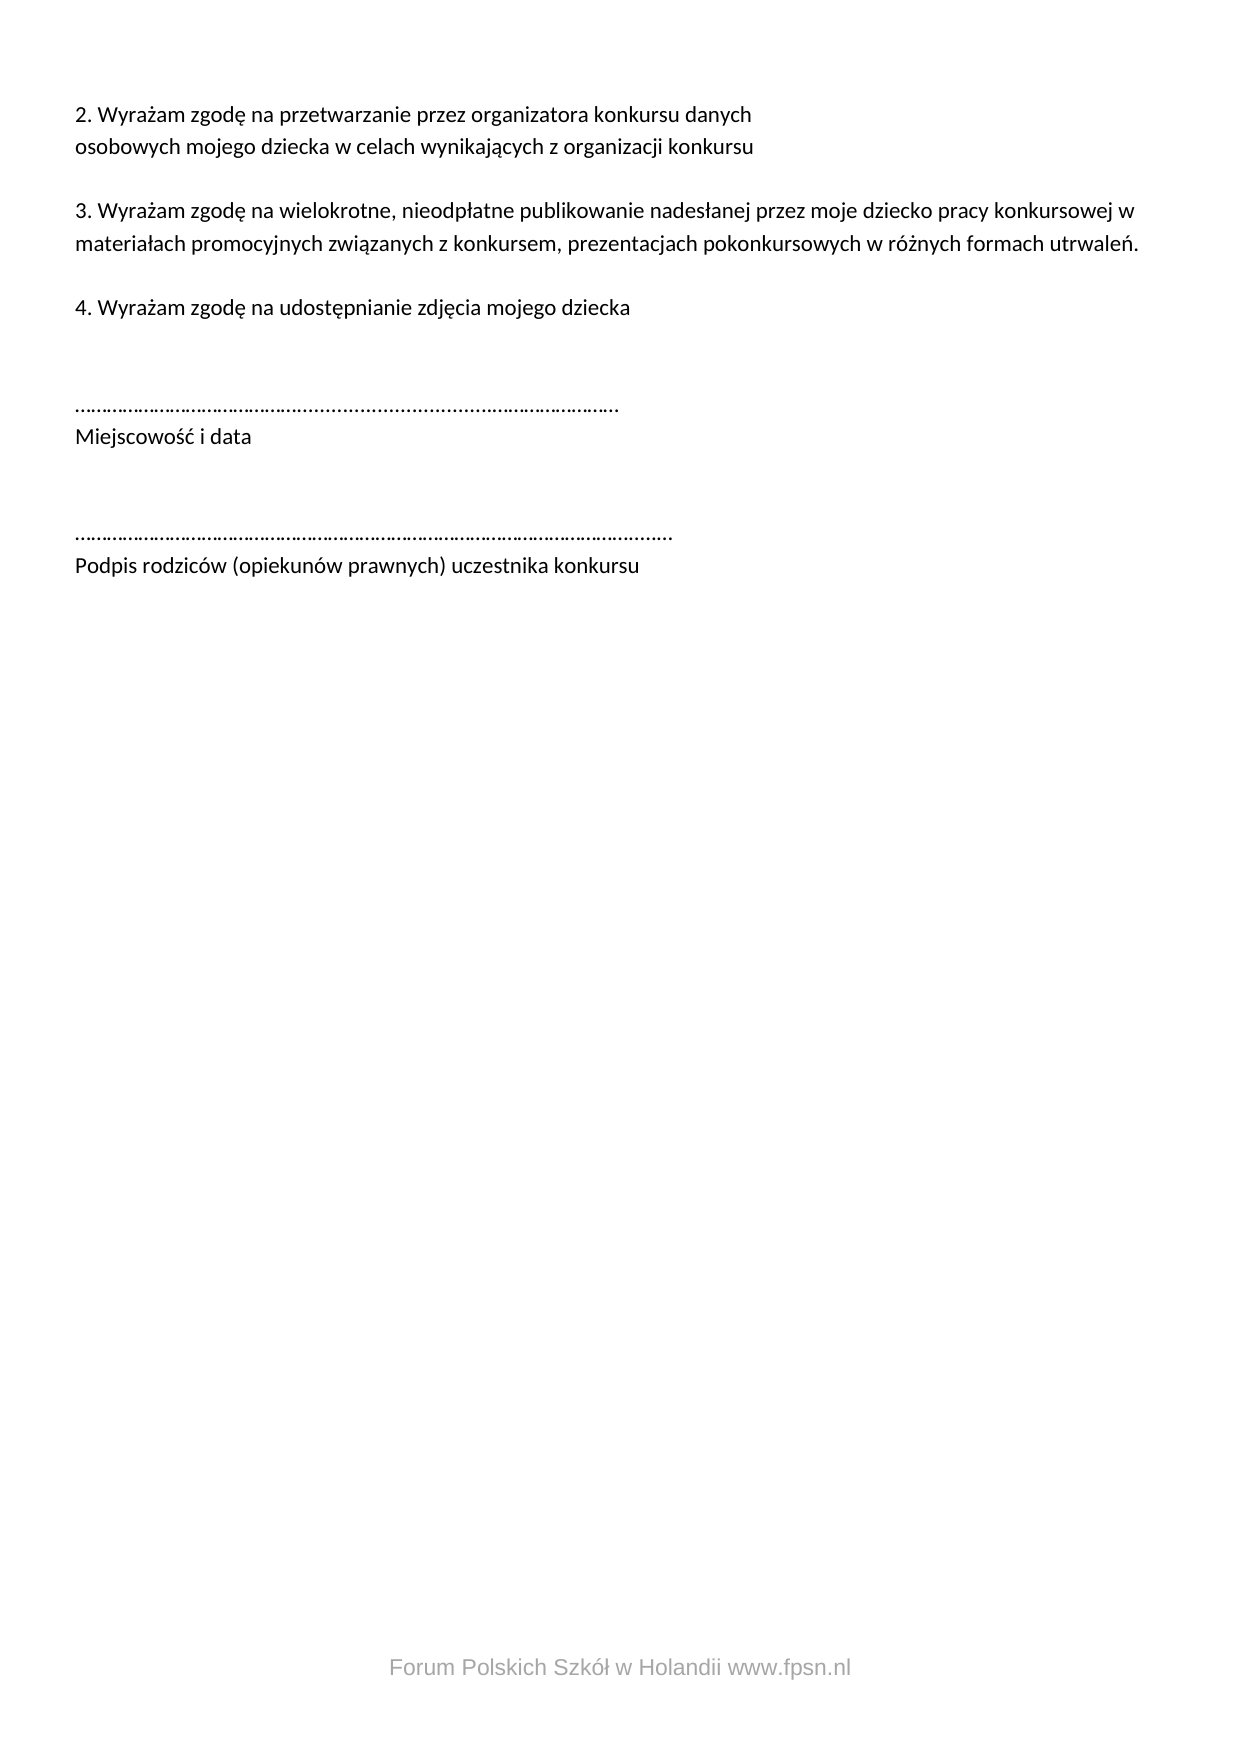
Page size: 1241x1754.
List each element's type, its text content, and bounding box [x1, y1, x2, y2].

text 3. Wyrażam zgodę na wielokrotne, nieodpłatne publikowanie nadesłanej przez moje dziecko pracy konkursowej w materiałach promocyjnych związanych z konkursem, prezentacjach pokonkursowych w różnych formach utrwaleń. [75, 197, 1165, 257]
text osobowych mojego dziecka w celach wynikających z organizacji konkursu [75, 132, 1165, 160]
text …………………………………………………………………………………………….....… [75, 518, 1165, 547]
text 4. Wyrażam zgodę na udostępnianie zdjęcia mojego dziecka [75, 293, 1165, 321]
text Miejscowość i data [75, 422, 1165, 450]
text Podpis rodziców (opiekunów prawnych) uczestnika konkursu [75, 551, 1165, 579]
text 2. Wyrażam zgodę na przetwarzanie przez organizatora konkursu danych [75, 100, 1165, 128]
text ……………………………………..................................…………………… [75, 390, 1165, 418]
